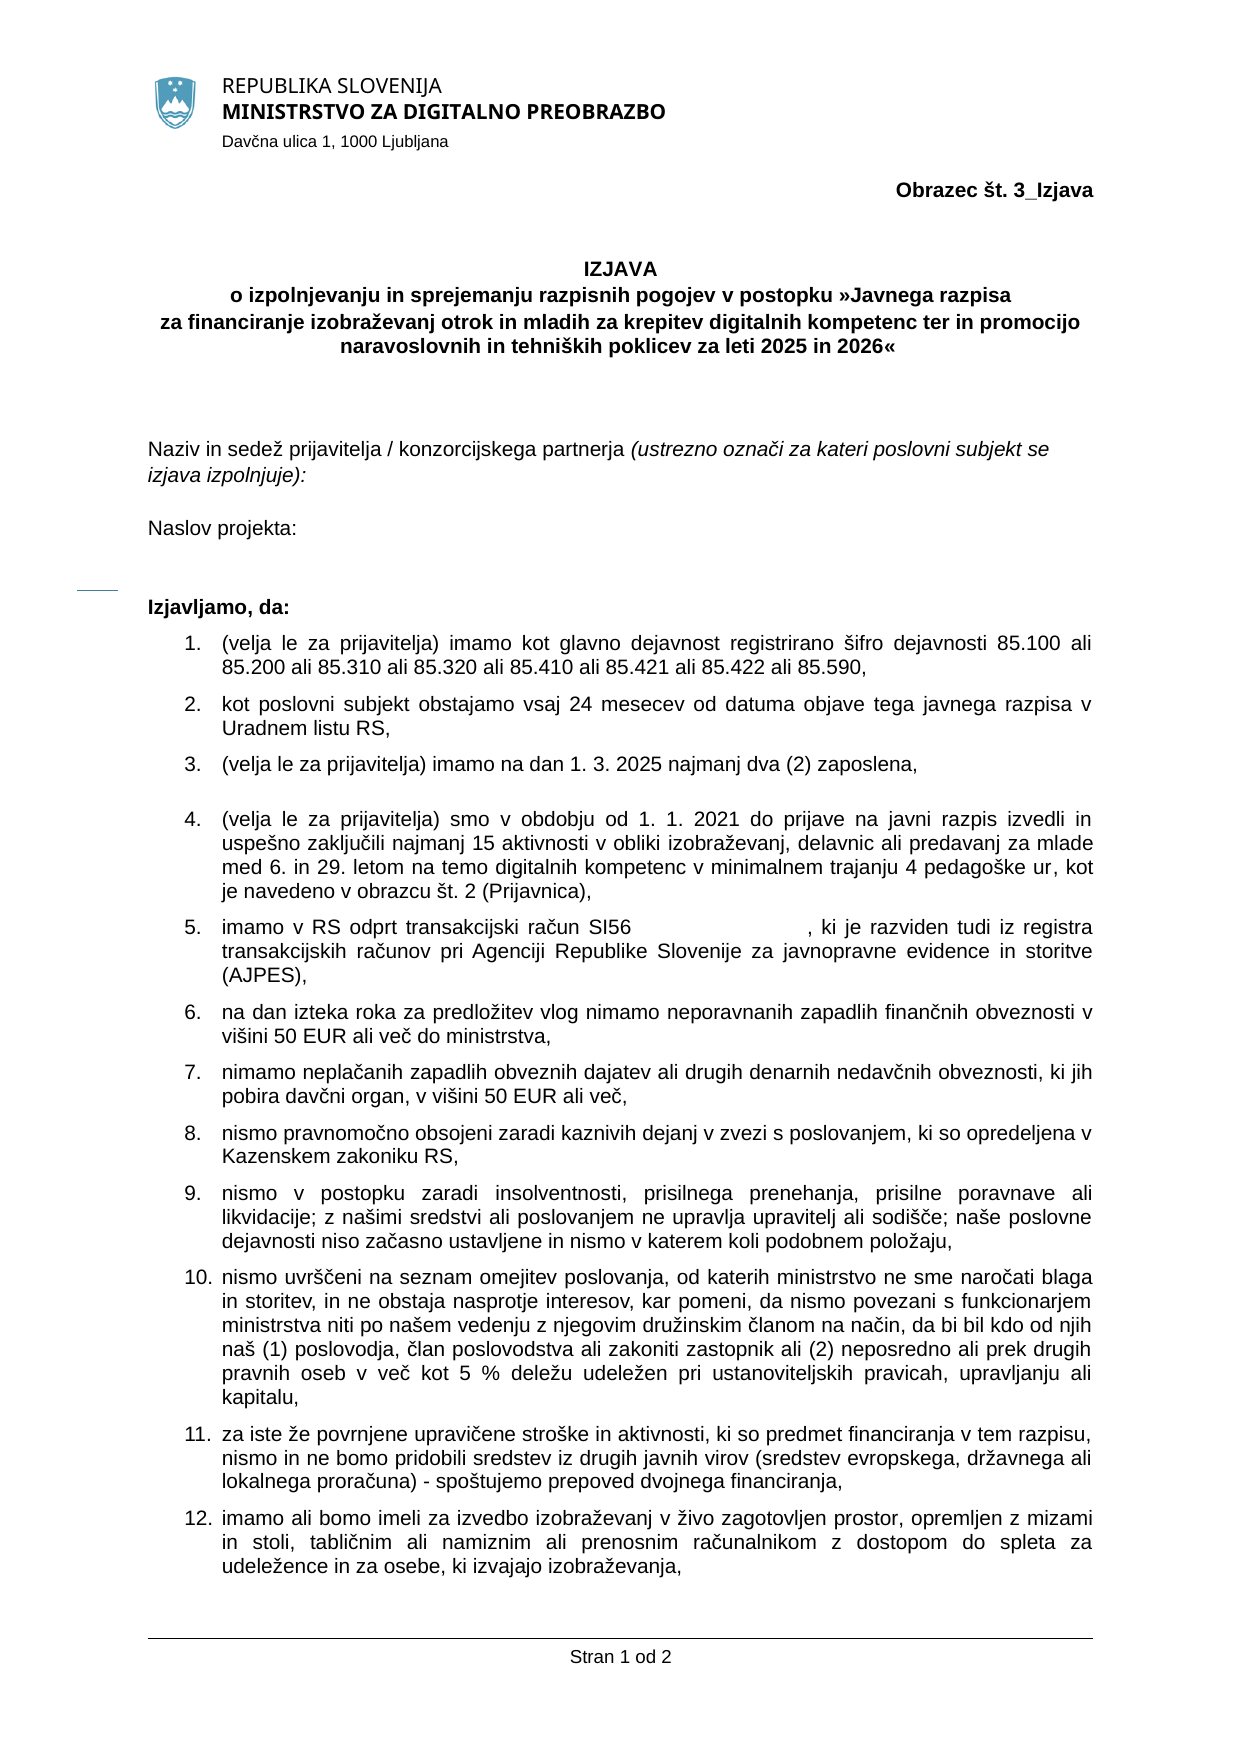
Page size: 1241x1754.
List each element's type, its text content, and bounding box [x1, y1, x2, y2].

list nismo uvrščeni na seznam omejitev poslovanja, od katerih ministrstvo ne sme naročati blaga in storitev, in ne obstaja nasprotje interesov, kar pomeni, da nismo povezani s funkcionarjem ministrstva niti po našem vedenju z njegovim družinskim članom na način, da bi bil kdo od njih naš (1) poslovodja, član poslovodstva ali zakoniti zastopnik ali (2) neposredno ali prek drugih pravnih oseb v več kot 5 % deležu udeležen pri ustanoviteljskih pravicah, upravljanju ali kapitalu, [184, 1265, 1093, 1409]
text Izjavljamo, da: [148, 594, 1093, 618]
picture [149, 71, 199, 129]
list imamo v RS odprt transakcijski račun SI56 , ki je razviden tudi iz registra transakcijskih računov pri Agenciji Republike Slovenije za javnopravne evidence in storitve (AJPES), [184, 915, 1093, 987]
list (velja le za prijavitelja) smo v obdobju od 1. 1. 2021 do prijave na javni razpis izvedli in uspešno zaključili najmanj 15 aktivnosti v obliki izobraževanj, delavnic ali predavanj za mlade med 6. in 29. letom na temo digitalnih kompetenc v minimalnem trajanju 4 pedagoške ur, kot je navedeno v obrazcu št. 2 (Prijavnica), [184, 807, 1093, 903]
list imamo ali bomo imeli za izvedbo izobraževanj v živo zagotovljen prostor, opremljen z mizami in stoli, tabličnim ali namiznim ali prenosnim računalnikom z dostopom do spleta za udeležence in za osebe, ki izvajajo izobraževanja, [184, 1506, 1093, 1578]
list IZJAVA [148, 257, 1093, 281]
list o izpolnjevanju in sprejemanju razpisnih pogojev v postopku »Javnega razpisa [148, 283, 1093, 307]
list nismo pravnomočno obsojeni zaradi kaznivih dejanj v zvezi s poslovanjem, ki so opredeljena v Kazenskem zakoniku RS, [184, 1120, 1093, 1168]
text Naslov projekta: [148, 516, 1093, 539]
list (velja le za prijavitelja) imamo na dan 1. 3. 2025 najmanj dva (2) zaposlena, [184, 752, 1093, 776]
list na dan izteka roka za predložitev vlog nimamo neporavnanih zapadlih finančnih obveznosti v višini 50 EUR ali več do ministrstva, [184, 999, 1093, 1047]
list nimamo neplačanih zapadlih obveznih dajatev ali drugih denarnih nedavčnih obveznosti, ki jih pobira davčni organ, v višini 50 EUR ali več, [184, 1060, 1093, 1108]
list za iste že povrnjene upravičene stroške in aktivnosti, ki so predmet financiranja v tem razpisu, nismo in ne bomo pridobili sredstev iz drugih javnih virov (sredstev evropskega, državnega ali lokalnega proračuna) - spoštujemo prepoved dvojnega financiranja, [184, 1421, 1093, 1493]
text za financiranje izobraževanj otrok in mladih za krepitev digitalnih kompetenc ter in promocijo naravoslovnih in tehniških poklicev za leti 2025 in 2026« [148, 309, 1093, 357]
list nismo v postopku zaradi insolventnosti, prisilnega prenehanja, prisilne poravnave ali likvidacije; z našimi sredstvi ali poslovanjem ne upravlja upravitelj ali sodišče; naše poslovne dejavnosti niso začasno ustavljene in nismo v katerem koli podobnem položaju, [184, 1181, 1093, 1253]
list (velja le za prijavitelja) imamo kot glavno dejavnost registrirano šifro dejavnosti 85.100 ali 85.200 ali 85.310 ali 85.320 ali 85.410 ali 85.421 ali 85.422 ali 85.590, [184, 631, 1093, 679]
text Naziv in sedež prijavitelja / konzorcijskega partnerja (ustrezno označi za kateri poslovni subjekt se izjava izpolnjuje): [148, 436, 1093, 487]
list kot poslovni subjekt obstajamo vsaj 24 mesecev od datuma objave tega javnega razpisa v Uradnem listu RS, [184, 691, 1093, 739]
